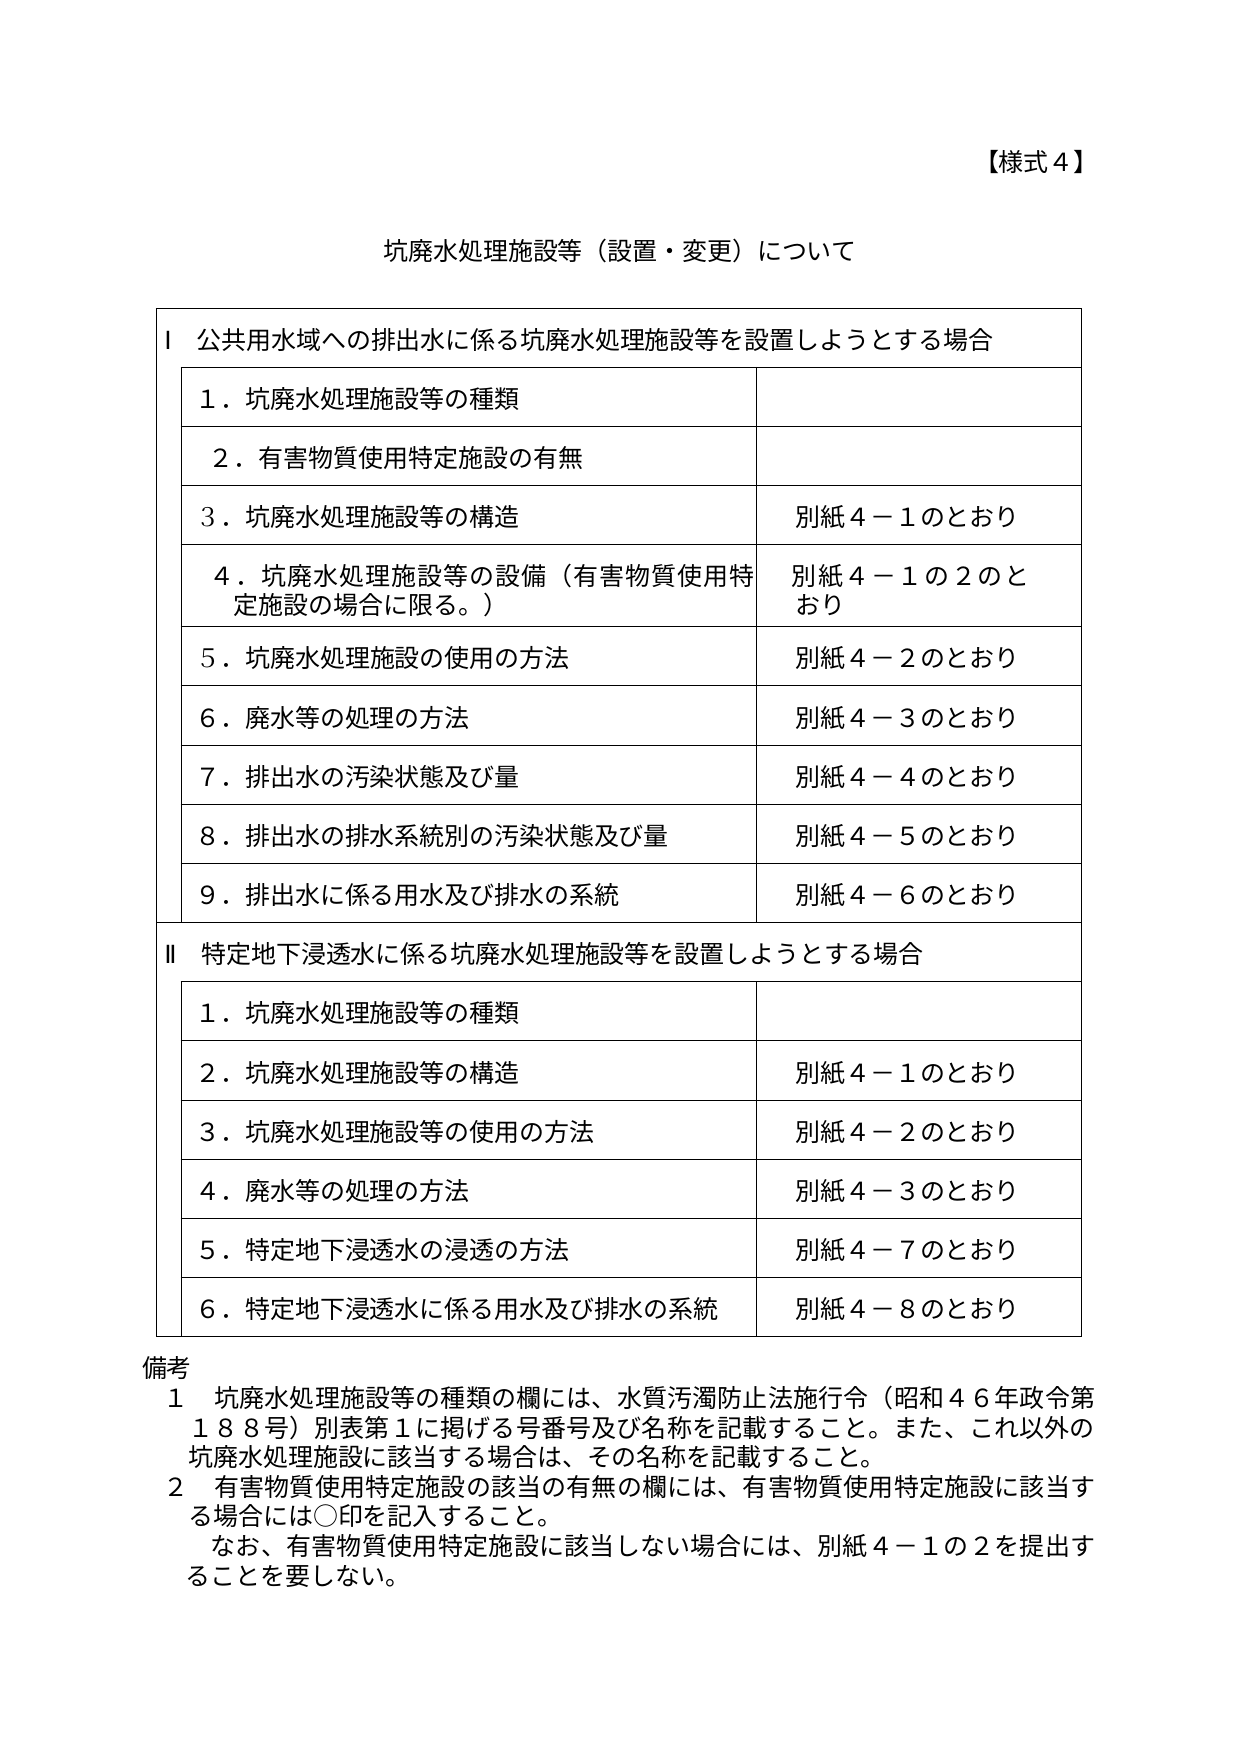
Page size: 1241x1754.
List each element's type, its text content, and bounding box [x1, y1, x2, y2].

table_cell 別紙４－１のとおり [757, 486, 1081, 543]
table_cell ５．特定地下浸透水の浸透の方法 [182, 1219, 756, 1277]
table_cell ４．坑廃水処理施設等の設備（有害物質使用特定施設の場合に限る。） [182, 545, 756, 626]
table_cell 別紙４－１の２のとおり [757, 545, 1081, 626]
text 坑廃水処理施設等（設置・変更）について [142, 236, 1098, 266]
table_cell ２．有害物質使用特定施設の有無 [182, 427, 756, 484]
table_cell 別紙４－８のとおり [757, 1278, 1081, 1336]
table_cell [157, 367, 181, 922]
table_cell 別紙４－３のとおり [757, 1160, 1081, 1218]
text ２ 有害物質使用特定施設の該当の有無の欄には、有害物質使用特定施設に該当する場合には○印を記入すること。 [164, 1473, 1098, 1532]
table_cell 別紙４－２のとおり [757, 1101, 1081, 1159]
text 【様式４】 [142, 148, 1098, 177]
table_cell [157, 981, 181, 1336]
table_cell Ⅱ 特定地下浸透水に係る坑廃水処理施設等を設置しようとする場合 [157, 923, 1081, 981]
table_cell [757, 427, 1081, 484]
table_cell 別紙４－３のとおり [757, 686, 1081, 744]
table_cell ８．排出水の排水系統別の汚染状態及び量 [182, 805, 756, 863]
table_cell ３．坑廃水処理施設等の使用の方法 [182, 1101, 756, 1159]
table_cell ６．特定地下浸透水に係る用水及び排水の系統 [182, 1278, 756, 1336]
table_cell １．坑廃水処理施設等の種類 [182, 368, 756, 426]
table_cell ９．排出水に係る用水及び排水の系統 [182, 864, 756, 922]
table_cell ３．坑廃水処理施設等の構造 [182, 486, 756, 543]
table_cell 別紙４－５のとおり [757, 805, 1081, 863]
table_cell ６．廃水等の処理の方法 [182, 686, 756, 744]
table_cell [757, 368, 1081, 426]
table_cell 別紙４－１のとおり [757, 1041, 1081, 1099]
text １ 坑廃水処理施設等の種類の欄には、水質汚濁防止法施行令（昭和４６年政令第１８８号）別表第１に掲げる号番号及び名称を記載すること。また、これ以外の坑廃水処理施設に該当する場合は、その名称を記載すること。 [164, 1384, 1098, 1473]
table_cell 別紙４－２のとおり [757, 627, 1081, 685]
table_header Ⅰ 公共用水域への排出水に係る坑廃水処理施設等を設置しようとする場合 [157, 309, 1081, 367]
table_cell 別紙４－４のとおり [757, 746, 1081, 804]
table_cell 別紙４－６のとおり [757, 864, 1081, 922]
table_cell [757, 982, 1081, 1040]
text 備考 [142, 1354, 1098, 1384]
table_cell ５．坑廃水処理施設の使用の方法 [182, 627, 756, 685]
table_cell ７．排出水の汚染状態及び量 [182, 746, 756, 804]
table_cell ２．坑廃水処理施設等の構造 [182, 1041, 756, 1099]
table_cell ４．廃水等の処理の方法 [182, 1160, 756, 1218]
table_cell １．坑廃水処理施設等の種類 [182, 982, 756, 1040]
table_cell 別紙４－７のとおり [757, 1219, 1081, 1277]
text なお、有害物質使用特定施設に該当しない場合には、別紙４－１の２を提出することを要しない。 [186, 1532, 1098, 1591]
